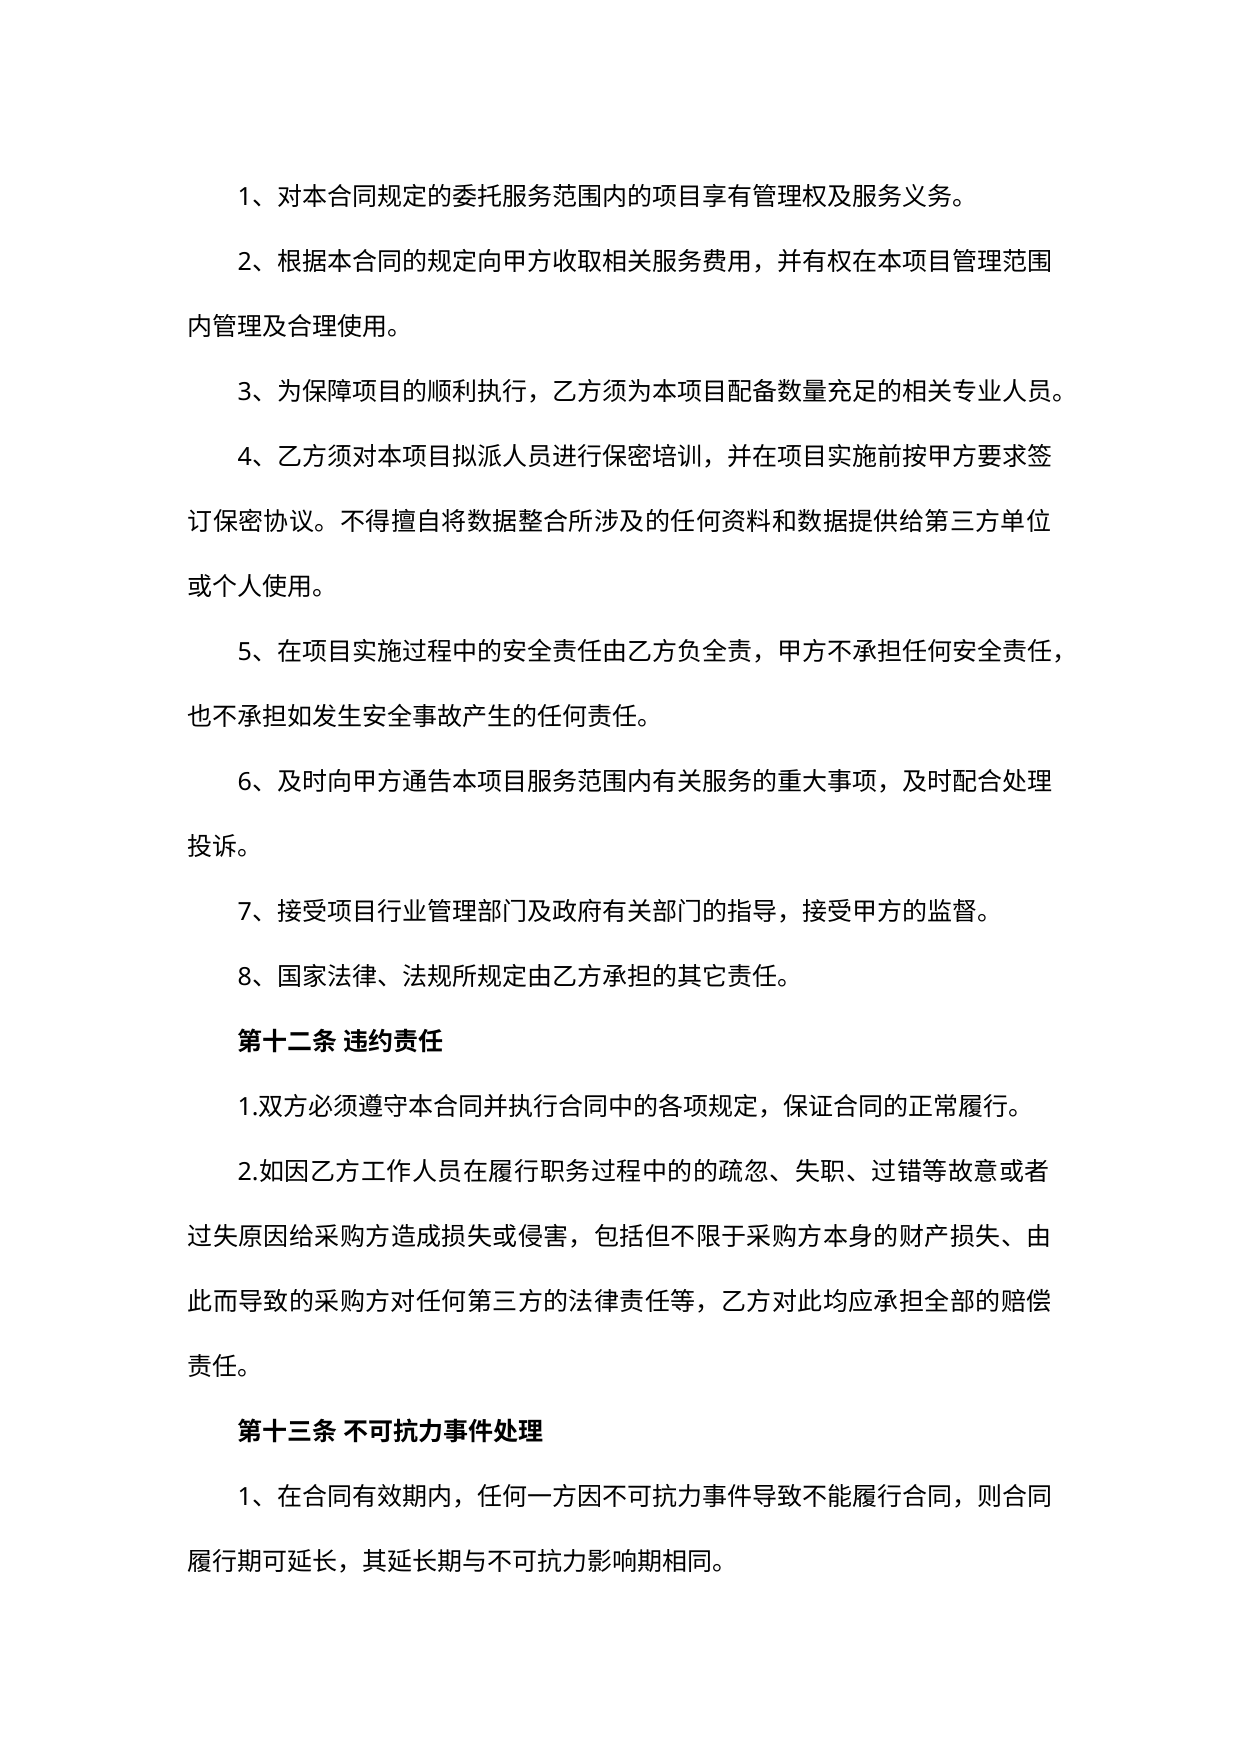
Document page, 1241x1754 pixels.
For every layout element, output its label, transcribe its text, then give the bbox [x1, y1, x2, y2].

text 2、根据本合同的规定向甲方收取相关服务费用，并有权在本项目管理范围内管理及合理使用。 [187, 227, 1053, 357]
text 5、在项目实施过程中的安全责任由乙方负全责，甲方不承担任何安全责任，也不承担如发生安全事故产生的任何责任。 [187, 617, 1053, 747]
text 第十三条 不可抗力事件处理 [187, 1397, 1053, 1462]
text 3、为保障项目的顺利执行，乙方须为本项目配备数量充足的相关专业人员。 [187, 357, 1053, 422]
text 7、接受项目行业管理部门及政府有关部门的指导，接受甲方的监督。 [187, 877, 1053, 942]
text 第十二条 违约责任 [187, 1007, 1053, 1072]
text 6、及时向甲方通告本项目服务范围内有关服务的重大事项，及时配合处理投诉。 [187, 747, 1053, 877]
text 2.如因乙方工作人员在履行职务过程中的的疏忽、失职、过错等故意或者过失原因给采购方造成损失或侵害，包括但不限于采购方本身的财产损失、由此而导致的采购方对任何第三方的法律责任等，乙方对此均应承担全部的赔偿责任。 [187, 1137, 1053, 1397]
text 8、国家法律、法规所规定由乙方承担的其它责任。 [187, 942, 1053, 1007]
text 4、乙方须对本项目拟派人员进行保密培训，并在项目实施前按甲方要求签订保密协议。不得擅自将数据整合所涉及的任何资料和数据提供给第三方单位或个人使用。 [187, 422, 1053, 617]
text 1、对本合同规定的委托服务范围内的项目享有管理权及服务义务。 [187, 162, 1053, 227]
text 1、在合同有效期内，任何一方因不可抗力事件导致不能履行合同，则合同履行期可延长，其延长期与不可抗力影响期相同。 [187, 1462, 1053, 1592]
text 1.双方必须遵守本合同并执行合同中的各项规定，保证合同的正常履行。 [187, 1072, 1053, 1137]
